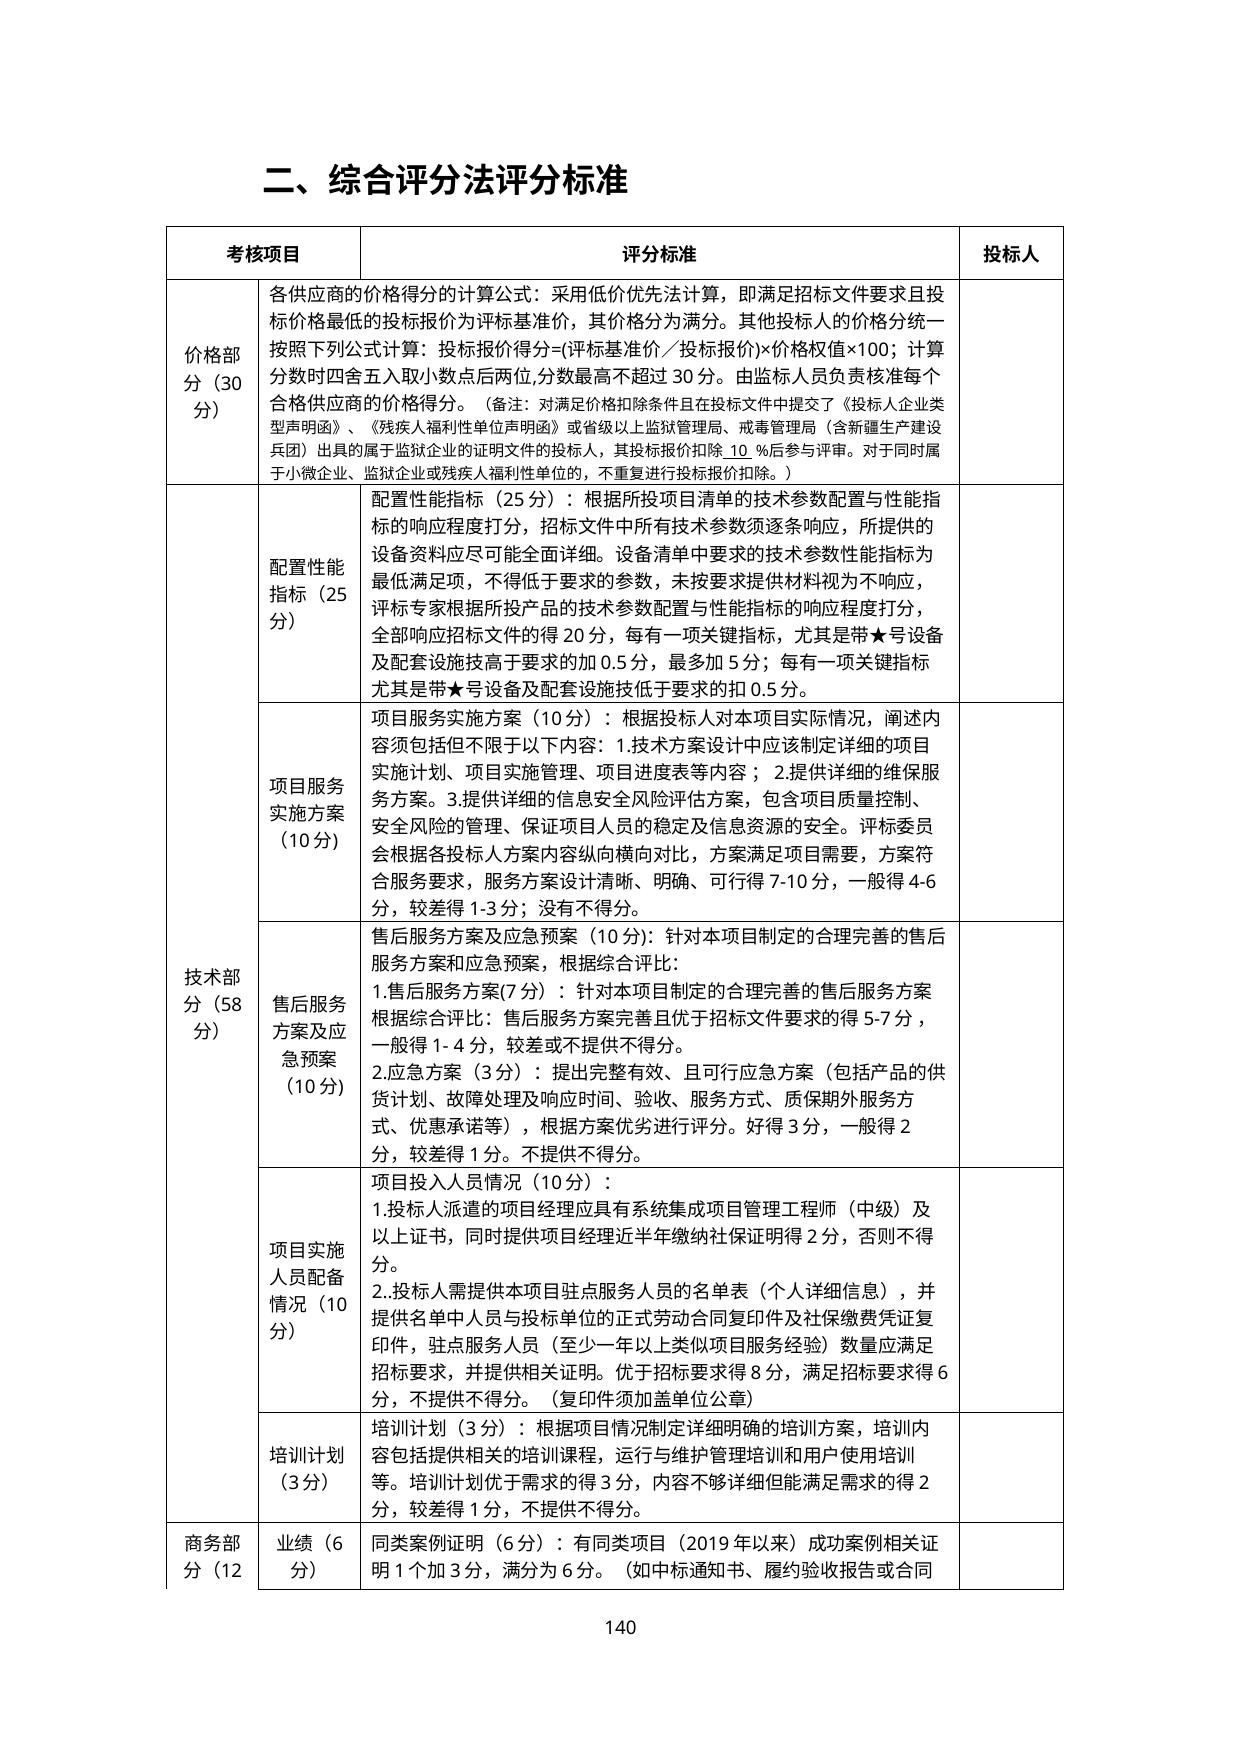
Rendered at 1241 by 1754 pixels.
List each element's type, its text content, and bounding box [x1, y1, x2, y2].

list 综合评分法评分标准 [170, 153, 1051, 202]
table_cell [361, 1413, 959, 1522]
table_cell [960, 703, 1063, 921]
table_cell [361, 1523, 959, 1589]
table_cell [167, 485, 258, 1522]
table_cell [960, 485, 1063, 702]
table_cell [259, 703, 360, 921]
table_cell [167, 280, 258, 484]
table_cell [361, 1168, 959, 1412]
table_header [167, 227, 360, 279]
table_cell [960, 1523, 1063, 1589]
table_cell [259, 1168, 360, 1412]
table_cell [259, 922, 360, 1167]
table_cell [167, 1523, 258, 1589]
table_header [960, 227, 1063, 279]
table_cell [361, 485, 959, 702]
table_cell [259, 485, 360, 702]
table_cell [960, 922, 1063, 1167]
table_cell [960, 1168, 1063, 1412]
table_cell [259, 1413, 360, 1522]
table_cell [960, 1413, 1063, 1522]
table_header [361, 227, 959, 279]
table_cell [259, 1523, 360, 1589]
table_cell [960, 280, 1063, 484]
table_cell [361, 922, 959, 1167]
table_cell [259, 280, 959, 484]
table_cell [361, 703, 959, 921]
